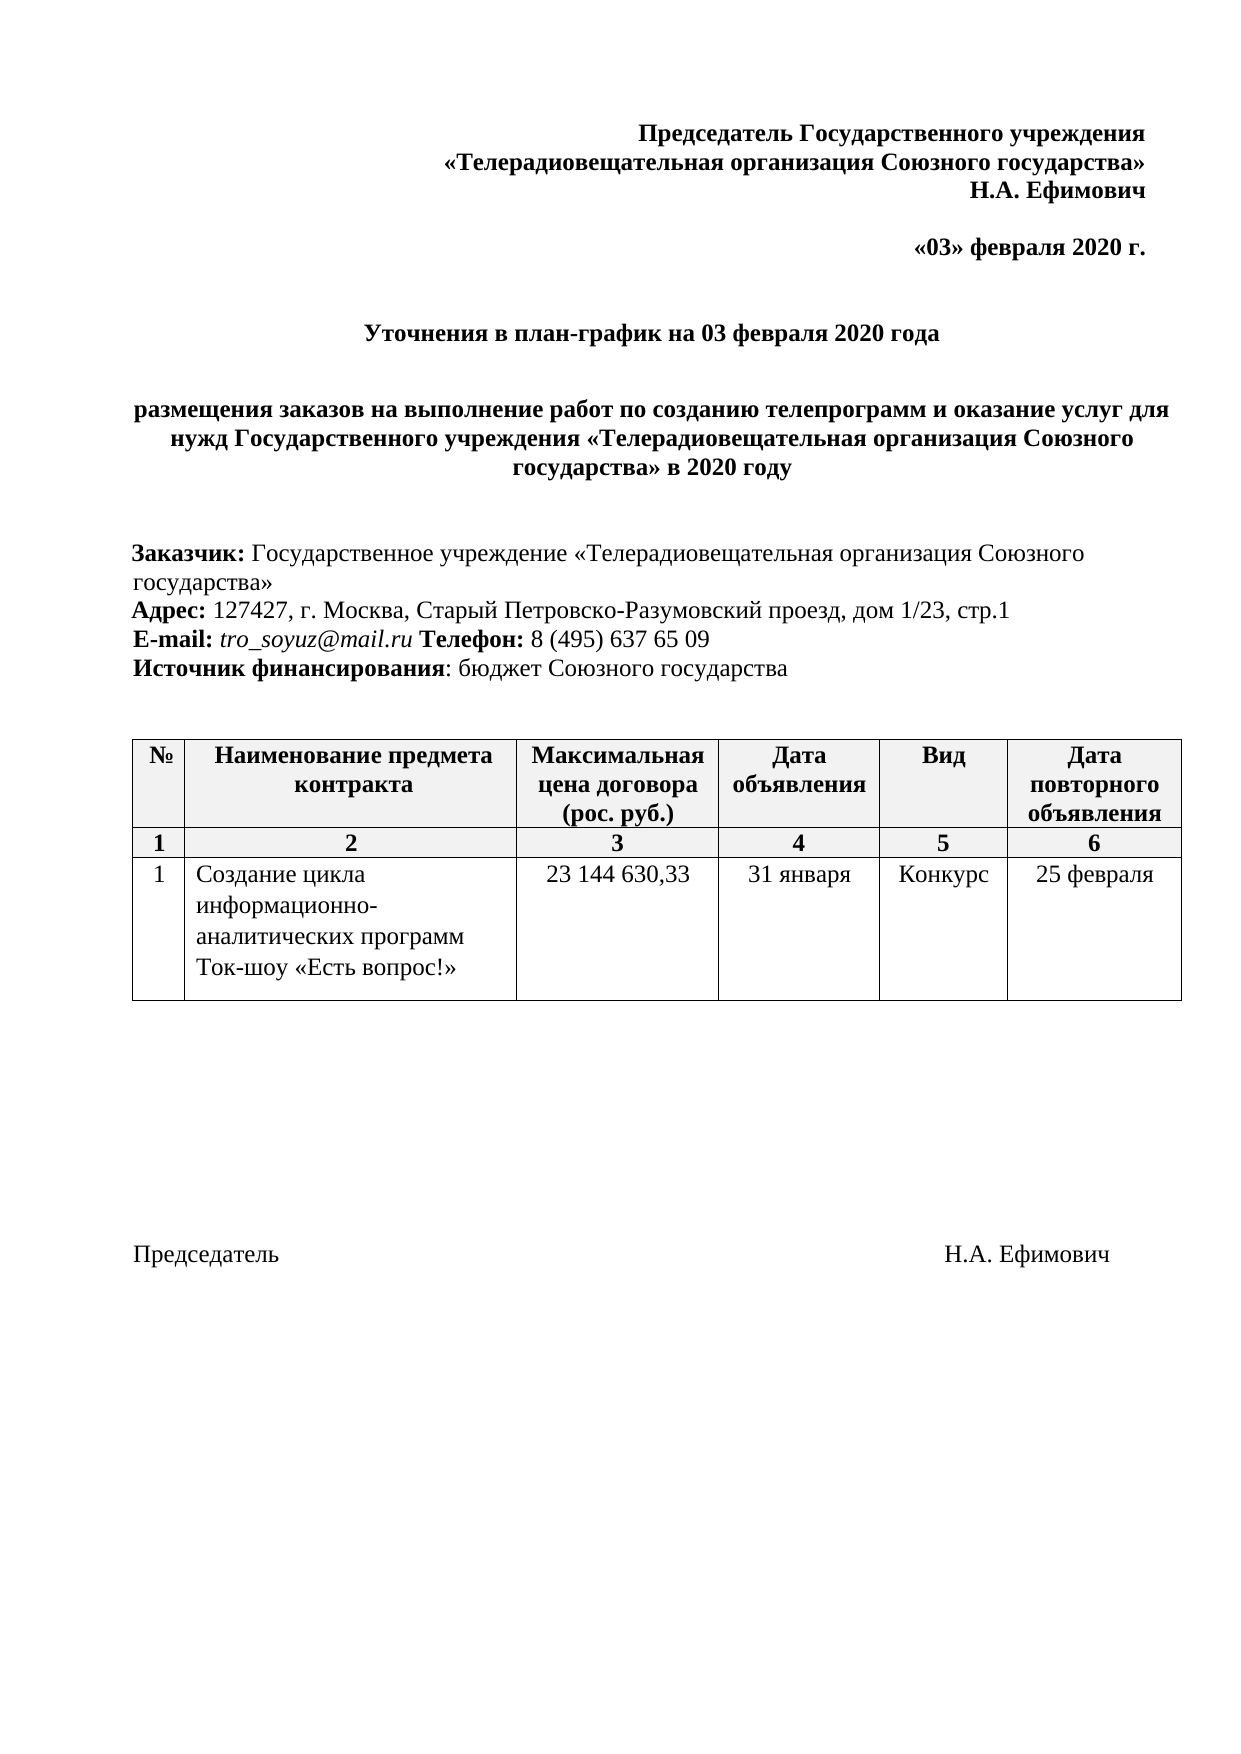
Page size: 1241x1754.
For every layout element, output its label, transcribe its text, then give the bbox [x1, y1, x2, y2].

text Заказчик: Государственное учреждение «Телерадиовещательная организация Союзного государства» [131, 538, 1171, 596]
text «Телерадиовещательная организация Союзного государства» [133, 147, 1146, 176]
table_cell Конкурс [880, 858, 1007, 999]
text «03» февраля 2020 г. [133, 232, 1146, 261]
table_cell 5 [880, 828, 1007, 857]
text размещения заказов на выполнение работ по созданию телепрограмм и оказание услуг для нужд Государственного учреждения «Телерадиовещательная организация Союзного государства» в 2020 году [133, 394, 1171, 481]
text Адрес: 127427, г. Москва, Старый Петровско-Разумовский проезд, дом 1/23, стр.1 [131, 596, 1171, 624]
text E-mail: tro_soyuz@mail.ru Телефон: 8 (495) 637 65 09 [133, 624, 1171, 653]
text Председатель Н.А. Ефимович [133, 1239, 1152, 1268]
table_cell 2 [185, 828, 516, 857]
table_cell 31 января [719, 858, 879, 999]
table_cell 25 февраля [1008, 858, 1181, 999]
table_cell 6 [1008, 828, 1181, 857]
table_cell Создание цикла информационно-аналитических программ Ток-шоу «Есть вопрос!» [185, 858, 516, 999]
text Н.А. Ефимович [133, 176, 1146, 204]
table_cell 23 144 630,33 [517, 858, 718, 999]
table_cell 3 [517, 828, 718, 857]
subtitle Уточнения в план-график на 03 февраля 2020 года [133, 318, 1171, 347]
table_header Дата объявления [719, 740, 879, 827]
table_cell 1 [133, 858, 184, 999]
table_header Вид [880, 740, 1007, 827]
table_cell 1 [133, 828, 184, 857]
table_header Дата повторного объявления [1008, 740, 1181, 827]
table_header Наименование предмета контракта [185, 740, 516, 827]
table_cell 4 [719, 828, 879, 857]
table_header № [133, 740, 184, 827]
text Источник финансирования: бюджет Союзного государства [133, 653, 1171, 682]
text Председатель Государственного учреждения [133, 118, 1146, 147]
table_header Максимальная цена договора (рос. руб.) [517, 740, 718, 827]
